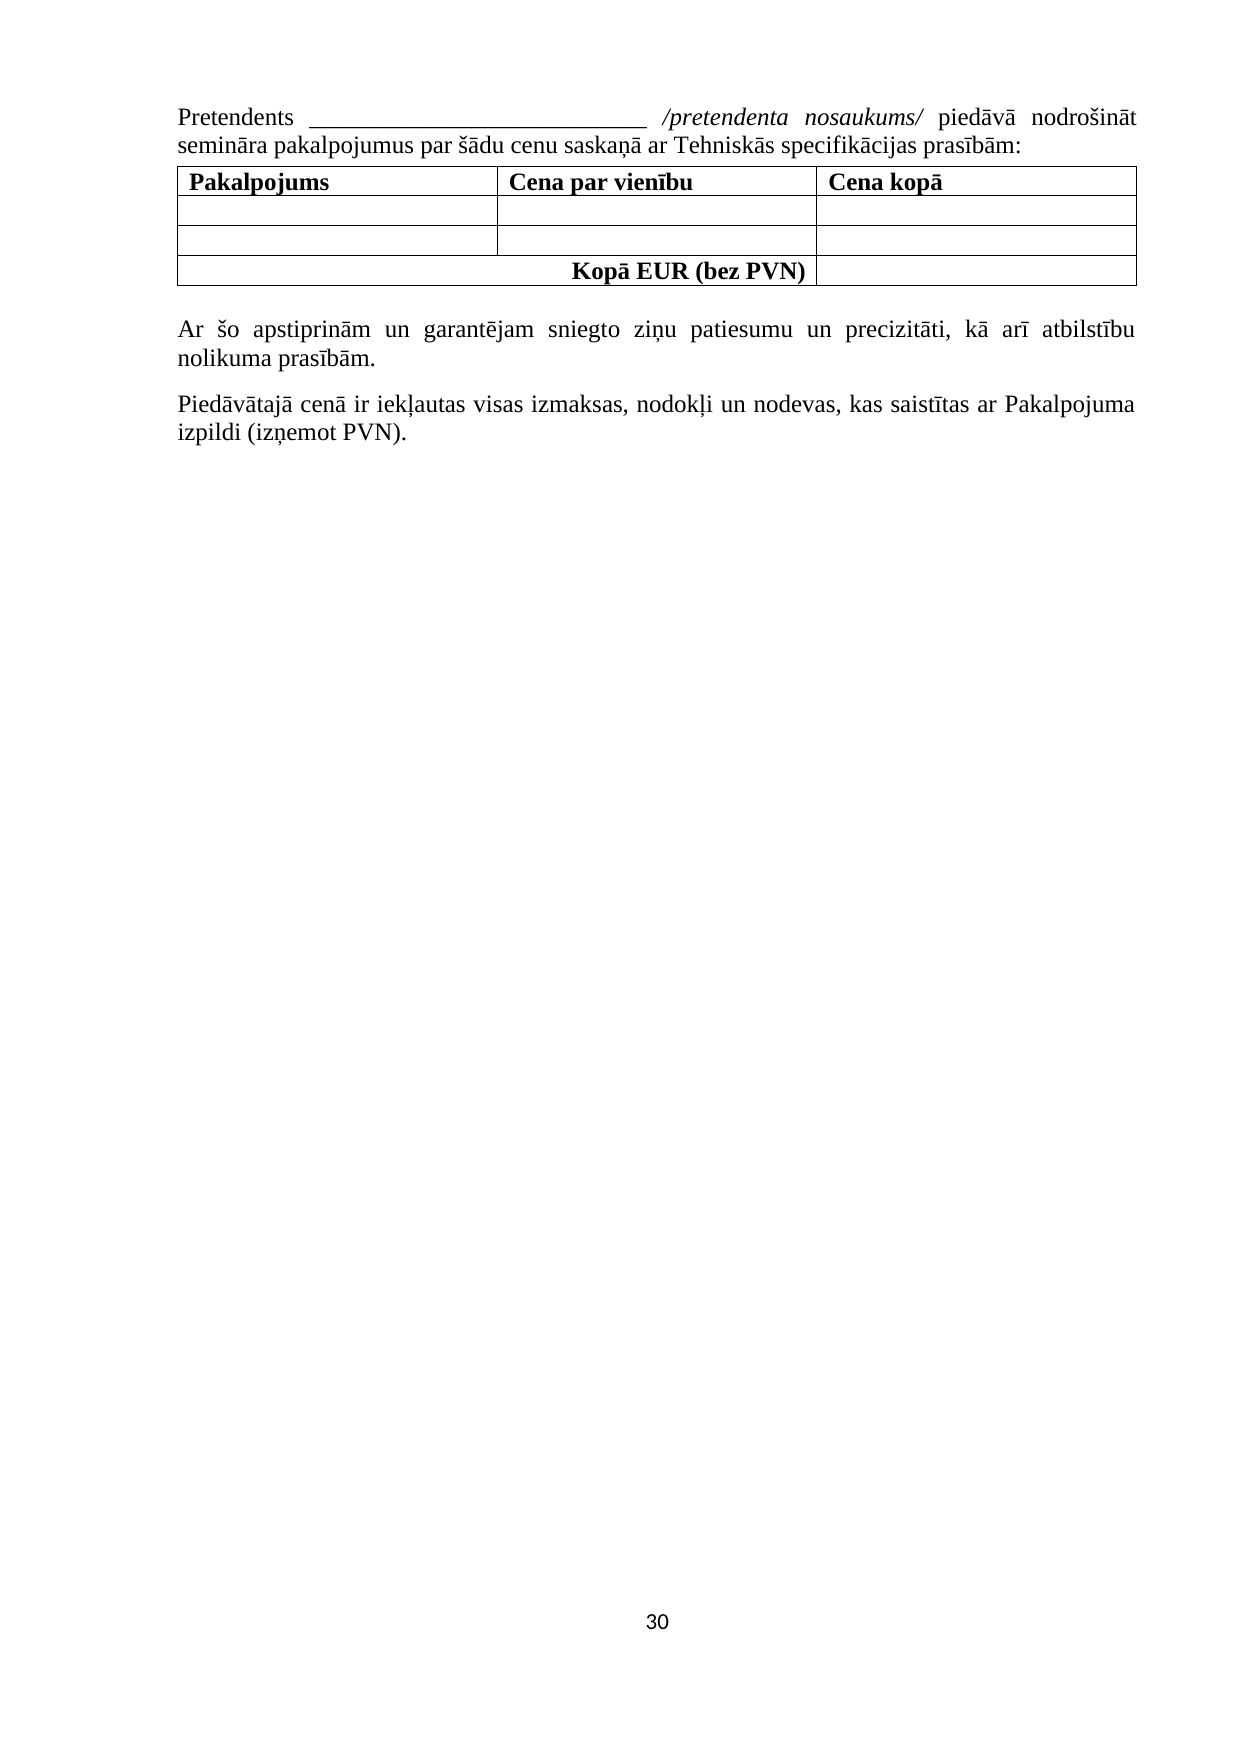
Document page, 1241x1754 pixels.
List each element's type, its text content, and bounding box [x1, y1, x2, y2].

text Piedāvātajā cenā ir iekļautas visas izmaksas, nodokļi un nodevas, kas saistītas ar Pakalpojuma izpildi (izņemot PVN). [177, 389, 1137, 446]
text Pretendents ___________________________ /pretendenta nosaukums/ piedāvā nodrošināt semināra pakalpojumus par šādu cenu saskaņā ar Tehniskās specifikācijas prasībām: [177, 102, 1137, 159]
table_cell [178, 196, 497, 225]
table_cell [498, 196, 816, 225]
table_header Pakalpojums [178, 167, 497, 195]
table_cell [817, 196, 1136, 225]
table_cell [817, 226, 1136, 255]
text Ar šo apstiprinām un garantējam sniegto ziņu patiesumu un precizitāti, kā arī atbilstību nolikuma prasībām. [177, 314, 1137, 372]
table_cell [498, 226, 816, 255]
table_cell [178, 226, 497, 255]
table_cell [817, 256, 1136, 285]
table_header Cena kopā [817, 167, 1136, 195]
table_cell Kopā EUR (bez PVN) [178, 256, 816, 285]
table_header Cena par vienību [498, 167, 816, 195]
